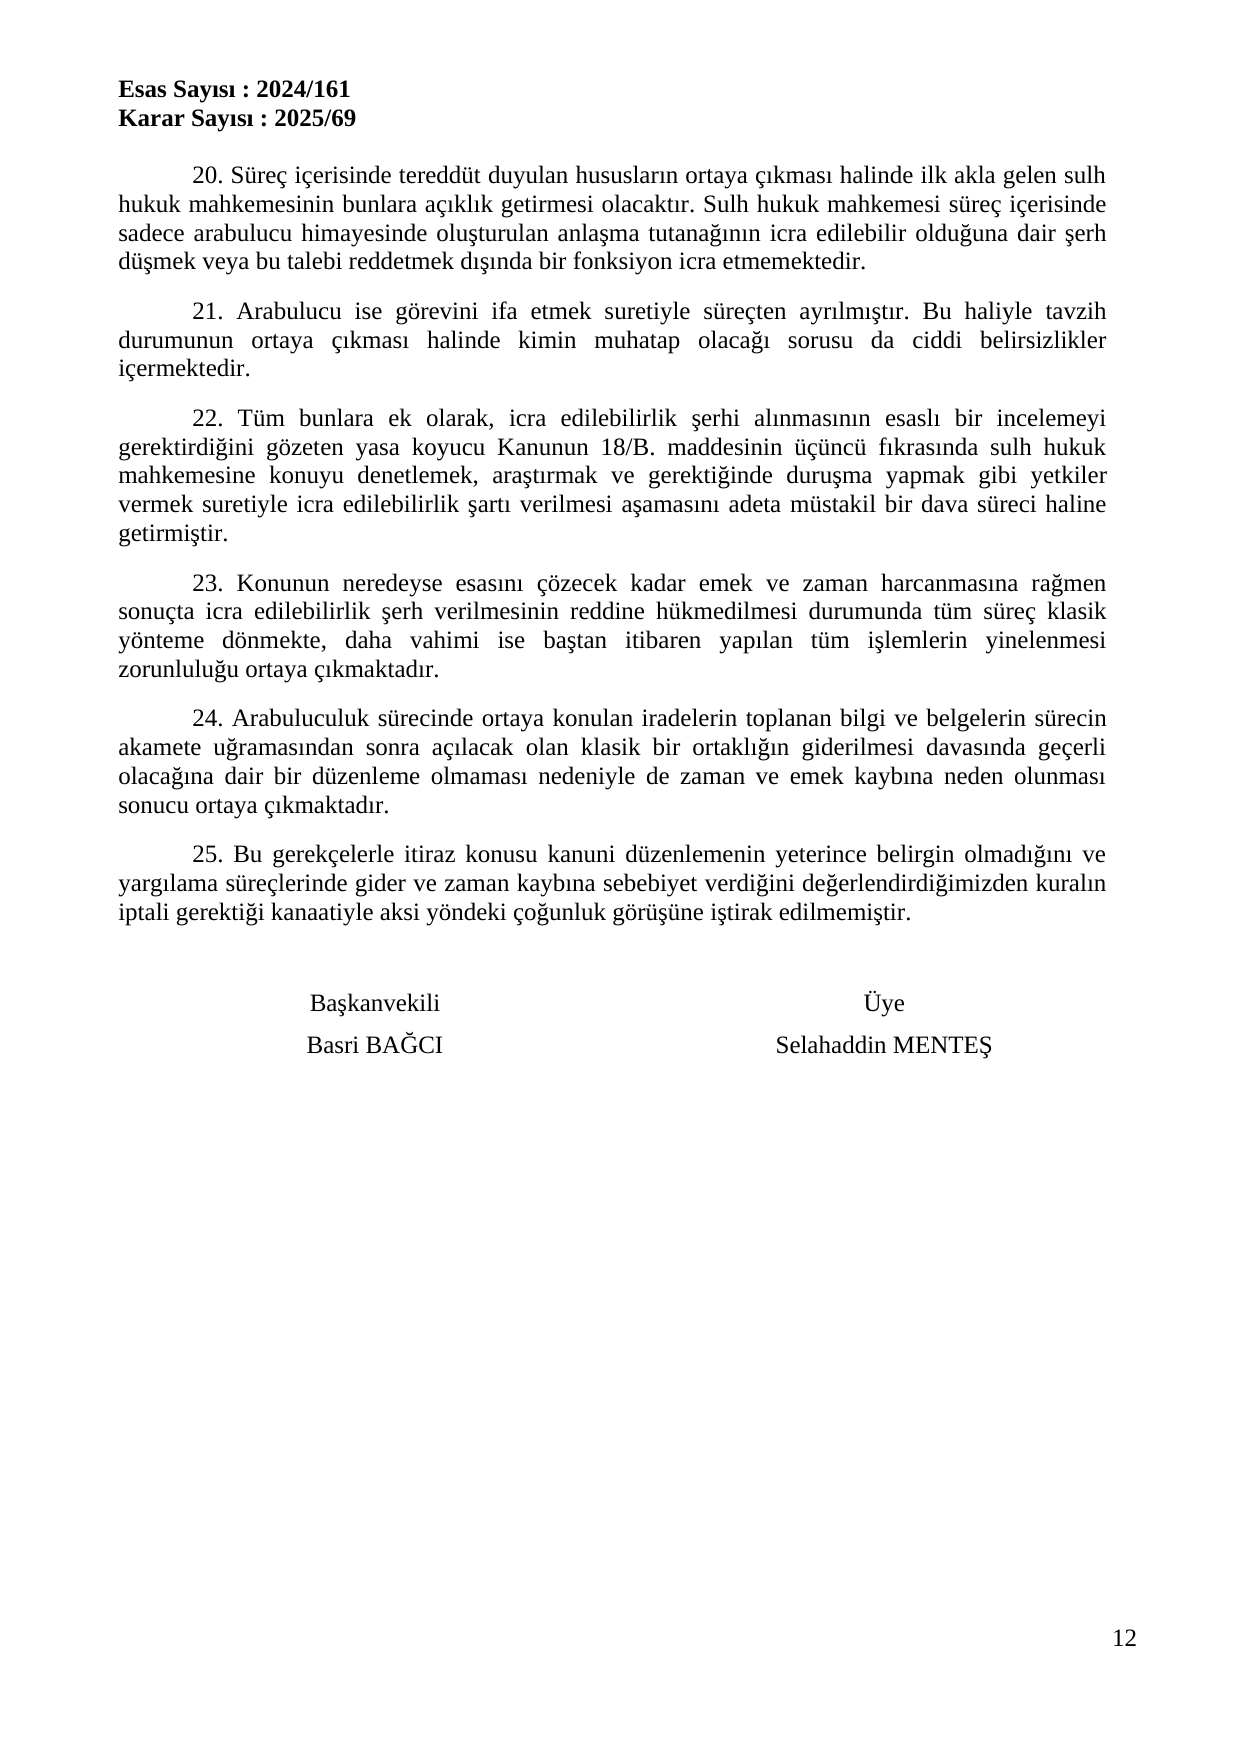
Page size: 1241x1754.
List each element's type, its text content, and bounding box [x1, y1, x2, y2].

table_header Başkanvekili Basri BAĞCI [118, 946, 631, 1113]
text 22. Tüm bunlara ek olarak, icra edilebilirlik şerhi alınmasının esaslı bir incelemeyi gerektirdiğini gözeten yasa koyucu Kanunun 18/B. maddesinin üçüncü fıkrasında sulh hukuk mahkemesine konuyu denetlemek, araştırmak ve gerektiğinde duruşma yapmak gibi yetkiler vermek suretiyle icra edilebilirlik şartı verilmesi aşamasını adeta müstakil bir dava süreci haline getirmiştir. [118, 403, 1107, 547]
text 23. Konunun neredeyse esasını çözecek kadar emek ve zaman harcanmasına rağmen sonuçta icra edilebilirlik şerh verilmesinin reddine hükmedilmesi durumunda tüm süreç klasik yönteme dönmekte, daha vahimi ise baştan itibaren yapılan tüm işlemlerin yinelenmesi zorunluluğu ortaya çıkmaktadır. [118, 568, 1107, 683]
text 21. Arabulucu ise görevini ifa etmek suretiyle süreçten ayrılmıştır. Bu haliyle tavzih durumunun ortaya çıkması halinde kimin muhatap olacağı sorusu da ciddi belirsizlikler içermektedir. [118, 296, 1107, 382]
text 24. Arabuluculuk sürecinde ortaya konulan iradelerin toplanan bilgi ve belgelerin sürecin akamete uğramasından sonra açılacak olan klasik bir ortaklığın giderilmesi davasında geçerli olacağına dair bir düzenleme olmaması nedeniyle de zaman ve emek kaybına neden olunması sonucu ortaya çıkmaktadır. [118, 703, 1107, 818]
text 25. Bu gerekçelerle itiraz konusu kanuni düzenlemenin yeterince belirgin olmadığını ve yargılama süreçlerinde gider ve zaman kaybına sebebiyet verdiğini değerlendirdiğimizden kuralın iptali gerektiği kanaatiyle aksi yöndeki çoğunluk görüşüne iştirak edilmemiştir. [118, 839, 1107, 926]
text 20. Süreç içerisinde tereddüt duyulan hususların ortaya çıkması halinde ilk akla gelen sulh hukuk mahkemesinin bunlara açıklık getirmesi olacaktır. Sulh hukuk mahkemesi süreç içerisinde sadece arabulucu himayesinde oluşturulan anlaşma tutanağının icra edilebilir olduğuna dair şerh düşmek veya bu talebi reddetmek dışında bir fonksiyon icra etmemektedir. [118, 160, 1107, 275]
table_header Üye Selahaddin MENTEŞ [631, 946, 1137, 1113]
